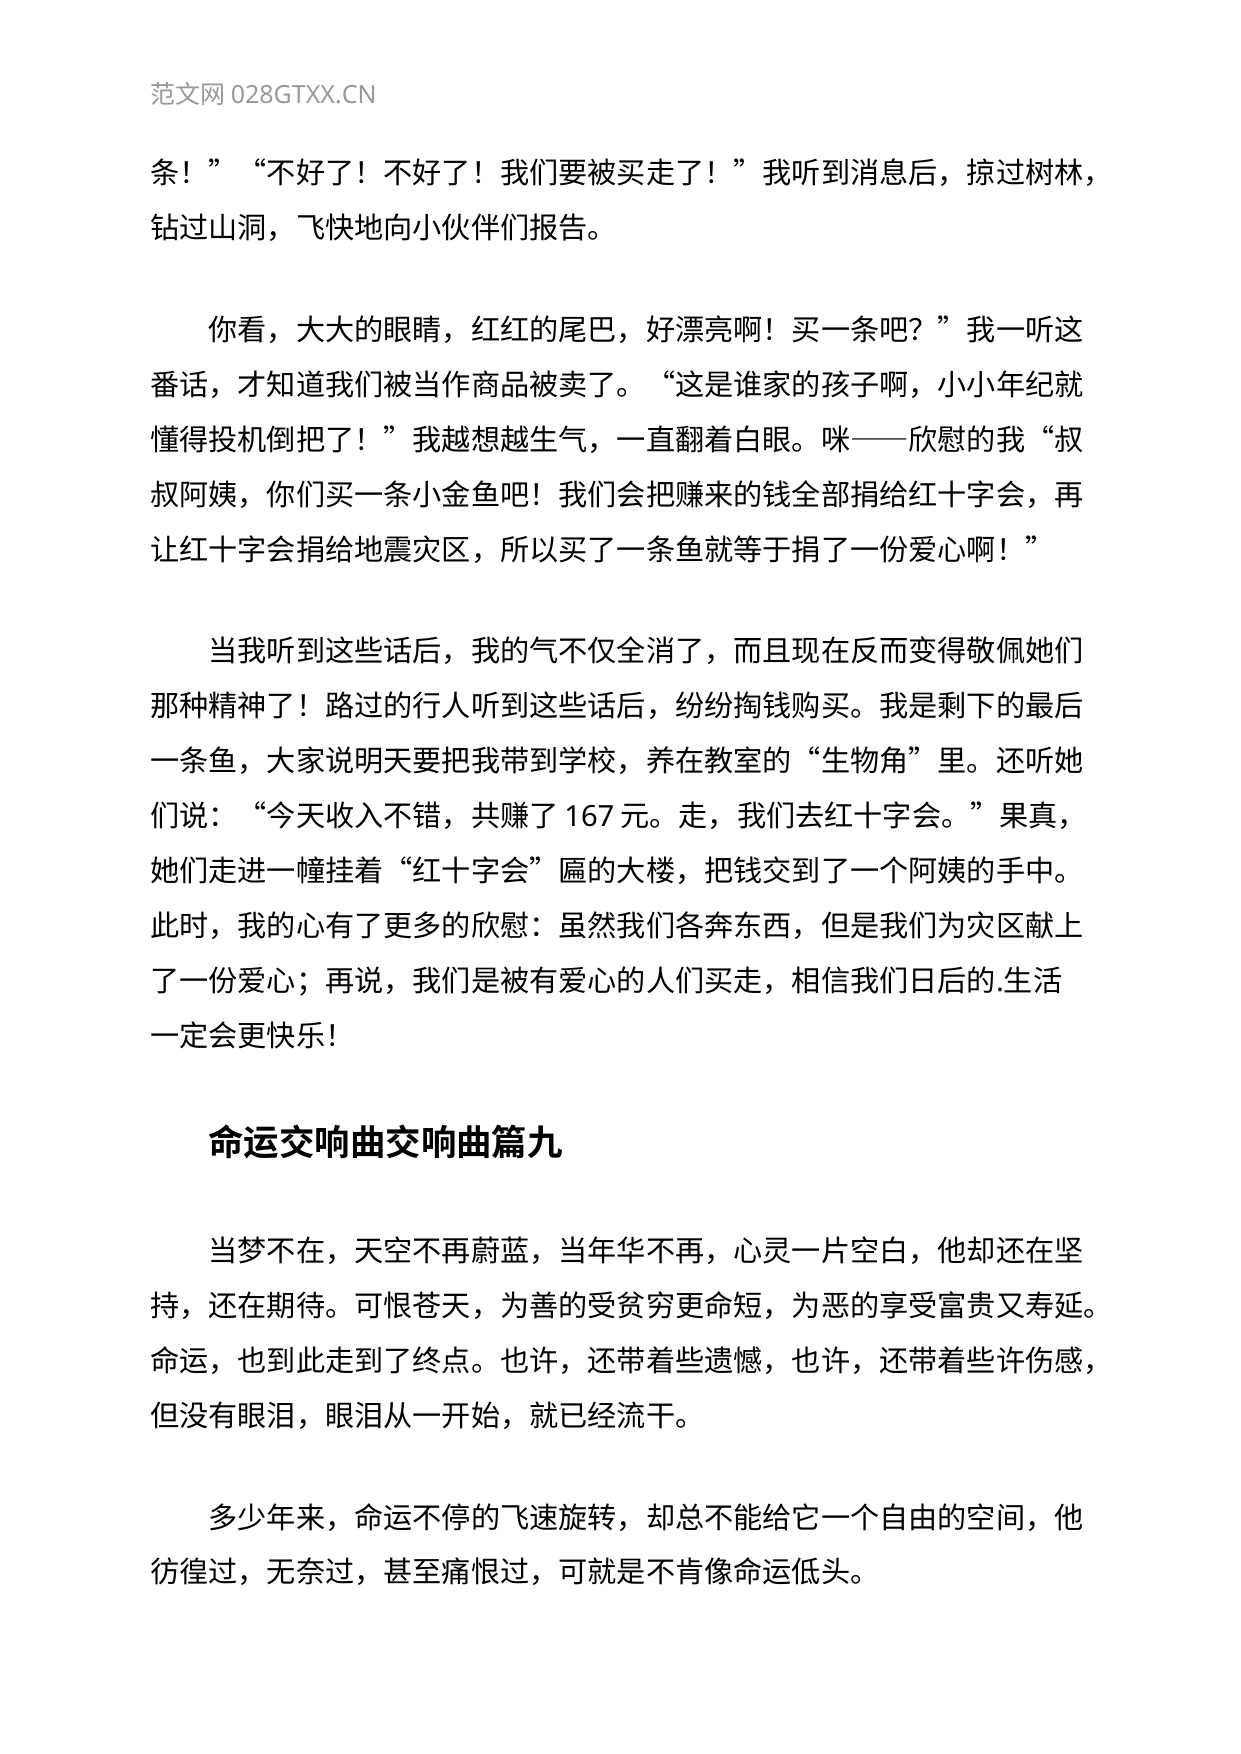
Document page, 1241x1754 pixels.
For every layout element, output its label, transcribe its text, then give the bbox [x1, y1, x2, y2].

text 你看，大大的眼睛，红红的尾巴，好漂亮啊！买一条吧？”我一听这番话，才知道我们被当作商品被卖了。“这是谁家的孩子啊，小小年纪就懂得投机倒把了！”我越想越生气，一直翻着白眼。咪——欣慰的我“叔叔阿姨，你们买一条小金鱼吧！我们会把赚来的钱全部捐给红十字会，再让红十字会捐给地震灾区，所以买了一条鱼就等于捐了一份爱心啊！” [150, 307, 1090, 568]
text 当梦不在，天空不再蔚蓝，当年华不再，心灵一片空白，他却还在坚持，还在期待。可恨苍天，为善的受贫穷更命短，为恶的享受富贵又寿延。命运，也到此走到了终点。也许，还带着些遗憾，也许，还带着些许伤感，但没有眼泪，眼泪从一开始，就已经流干。 [150, 1228, 1090, 1435]
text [150, 150, 1090, 247]
text 多少年来，命运不停的飞速旋转，却总不能给它一个自由的空间，他彷徨过，无奈过，甚至痛恨过，可就是不肯像命运低头。 [150, 1494, 1090, 1591]
text 当我听到这些话后，我的气不仅全消了，而且现在反而变得敬佩她们那种精神了！路过的行人听到这些话后，纷纷掏钱购买。我是剩下的最后一条鱼，大家说明天要把我带到学校，养在教室的“生物角”里。还听她们说：“今天收入不错，共赚了167元。走，我们去红十字会。”果真，她们走进一幢挂着“红十字会”匾的大楼，把钱交到了一个阿姨的手中。此时，我的心有了更多的欣慰：虽然我们各奔东西，但是我们为灾区献上了一份爱心；再说，我们是被有爱心的人们买走，相信我们日后的.生活一定会更快乐！ [150, 628, 1090, 1055]
text 命运交响曲交响曲篇九 [150, 1114, 1090, 1166]
